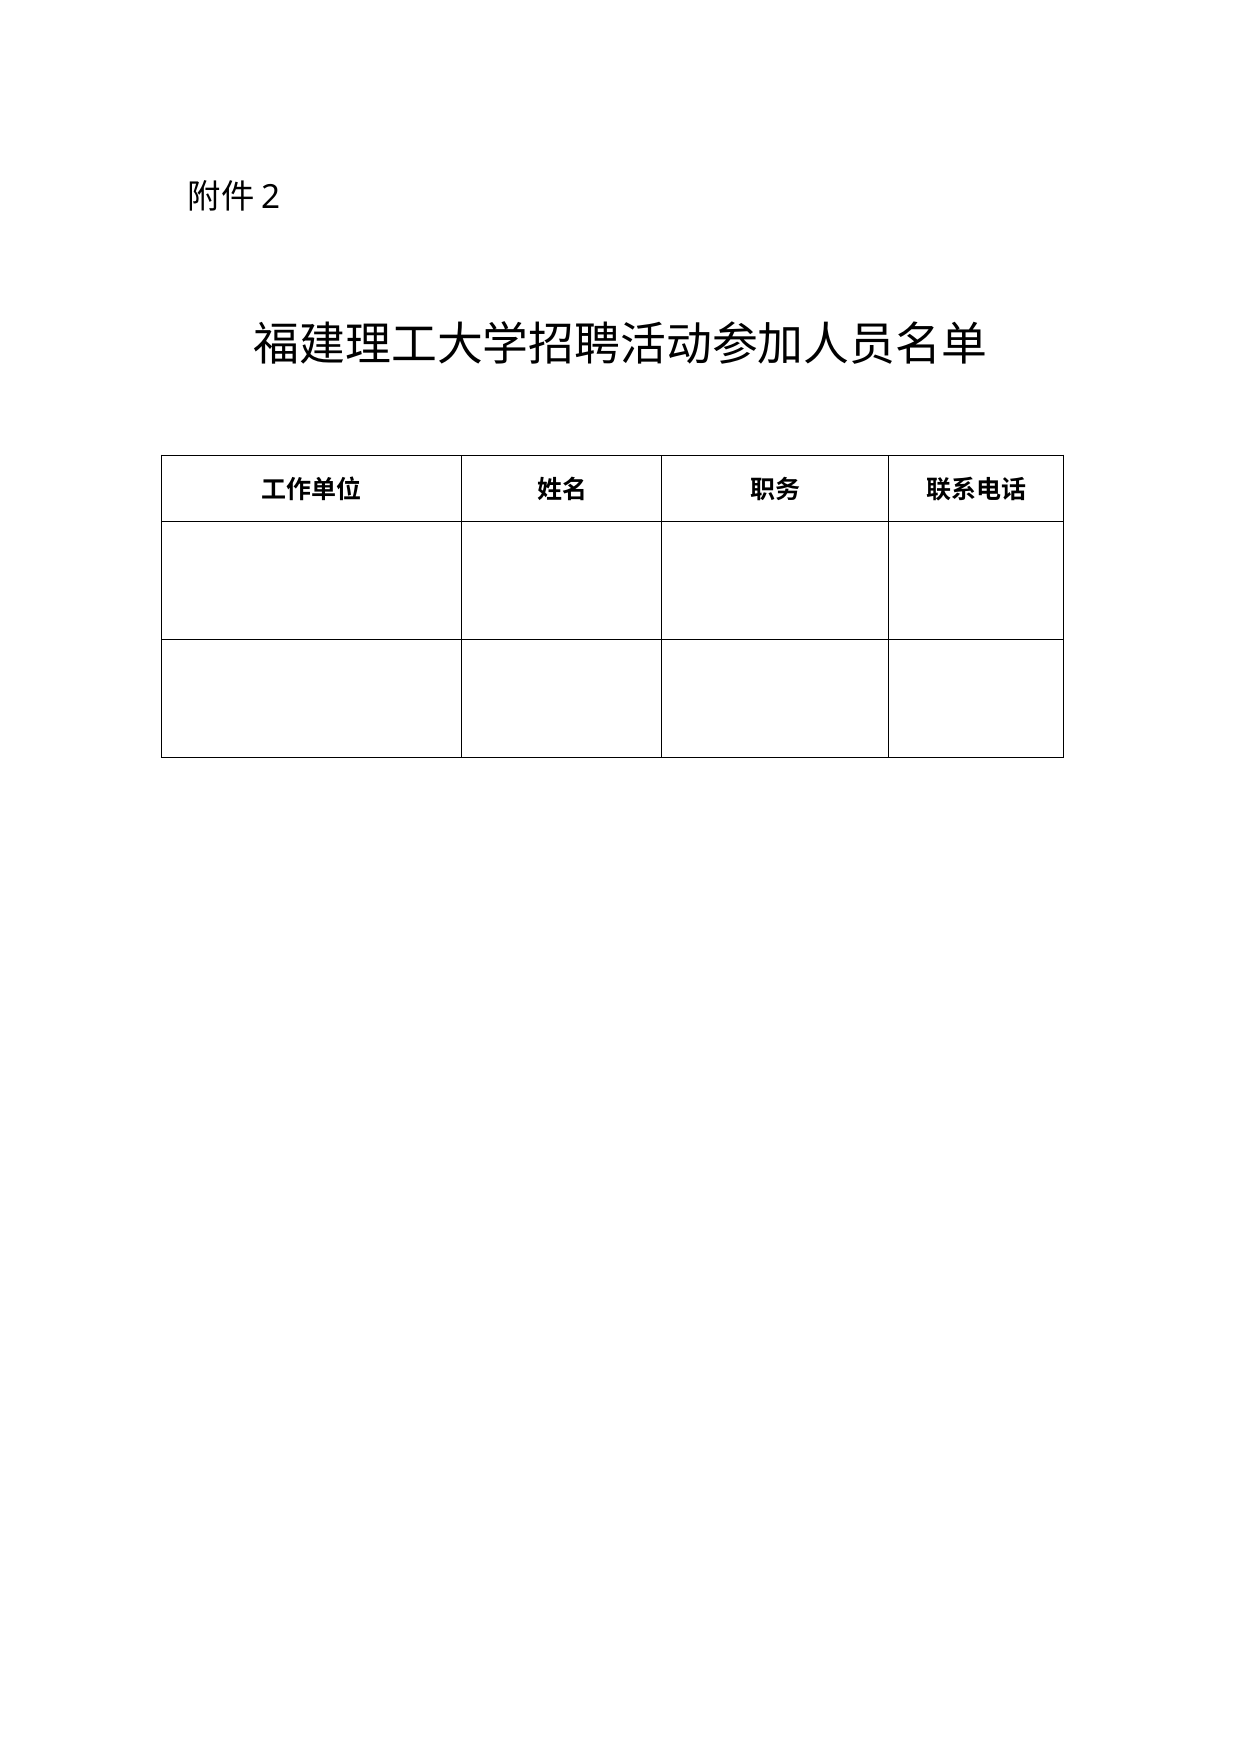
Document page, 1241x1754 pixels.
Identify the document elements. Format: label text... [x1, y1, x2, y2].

table_header 姓名 [462, 456, 661, 521]
text 福建理工大学招聘活动参加人员名单 [187, 292, 1053, 389]
table_cell [889, 522, 1063, 639]
table_header 职务 [662, 456, 888, 521]
table_cell [662, 640, 888, 757]
table_cell [462, 522, 661, 639]
table_cell [462, 640, 661, 757]
text 附件2 [187, 162, 1053, 227]
table_cell [162, 522, 461, 639]
table_cell [662, 522, 888, 639]
table_cell [889, 640, 1063, 757]
table_cell [162, 640, 461, 757]
table_header 工作单位 [162, 456, 461, 521]
table_header 联系电话 [889, 456, 1063, 521]
